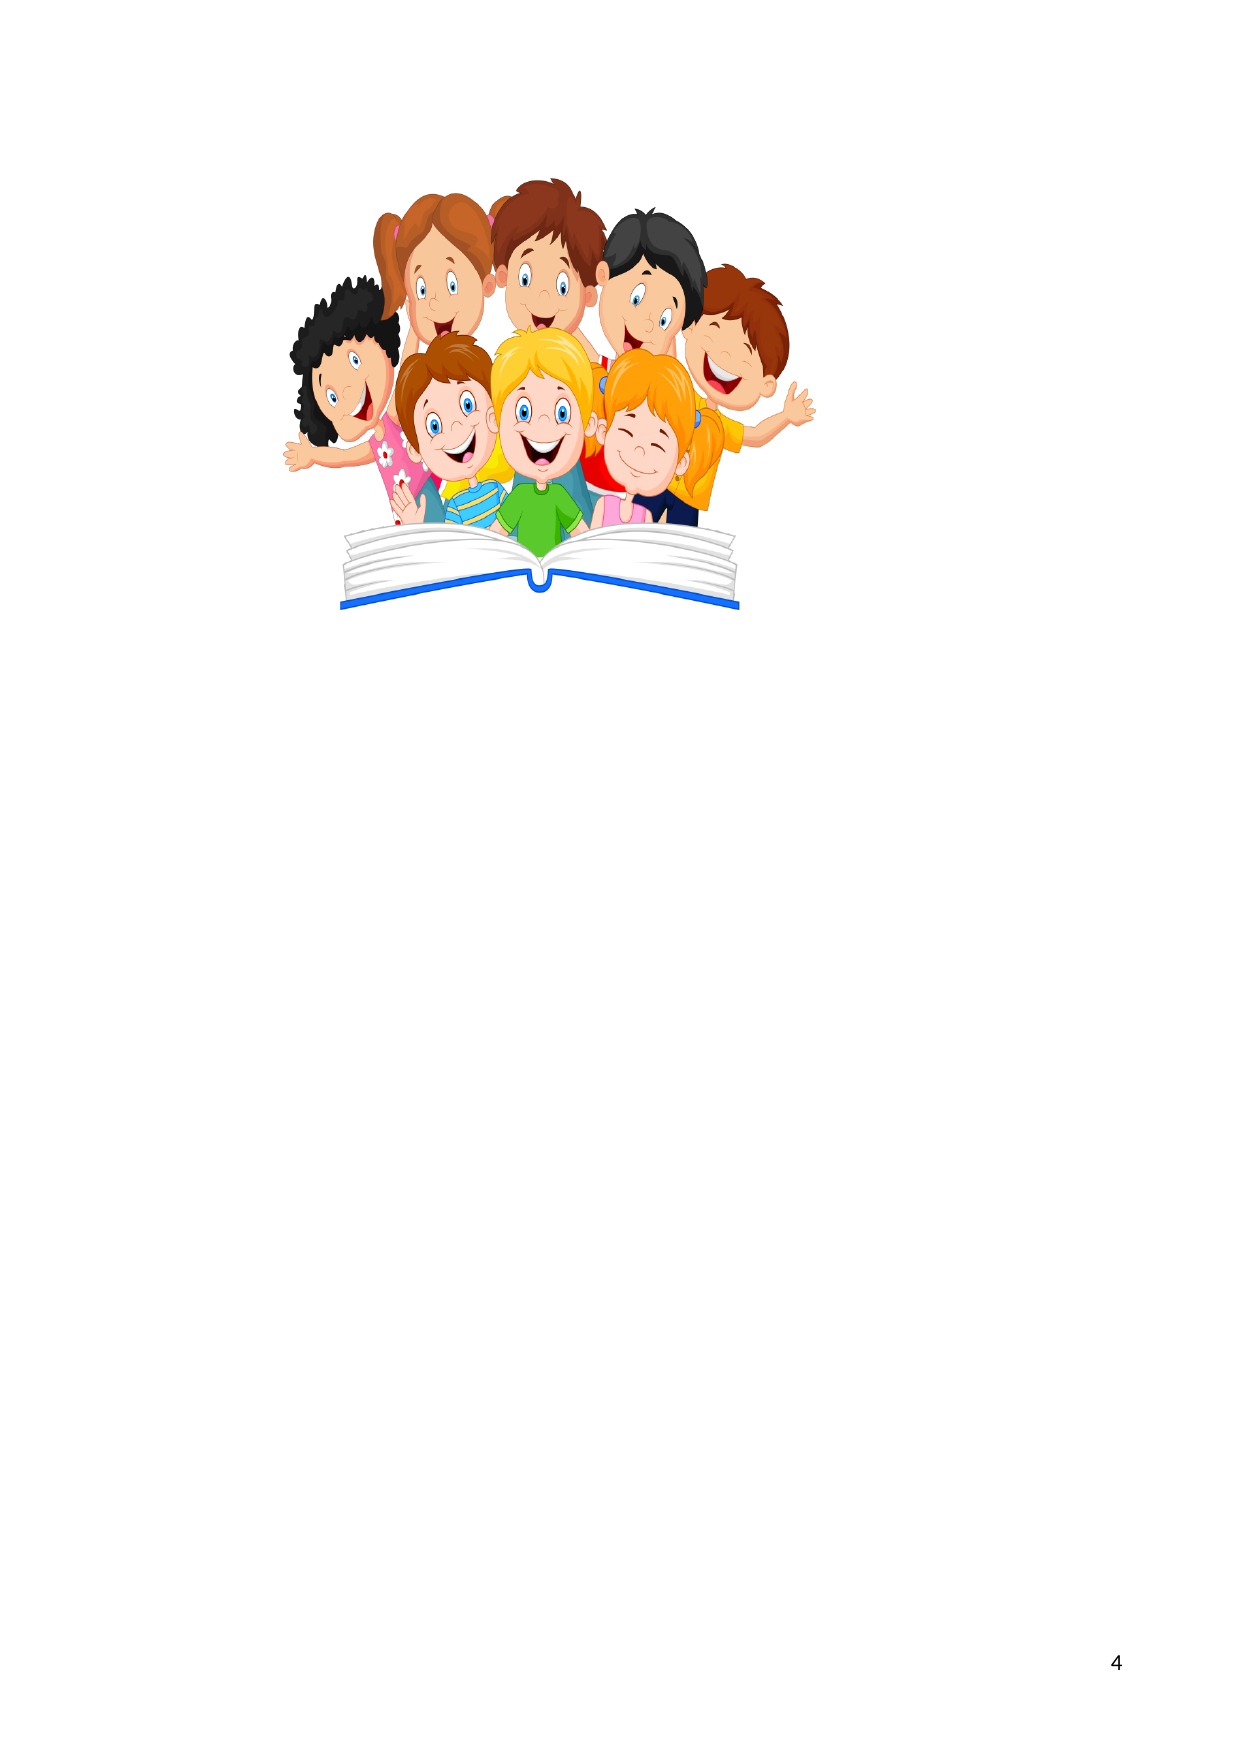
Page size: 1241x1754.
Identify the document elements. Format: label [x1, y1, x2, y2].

picture [283, 175, 816, 610]
